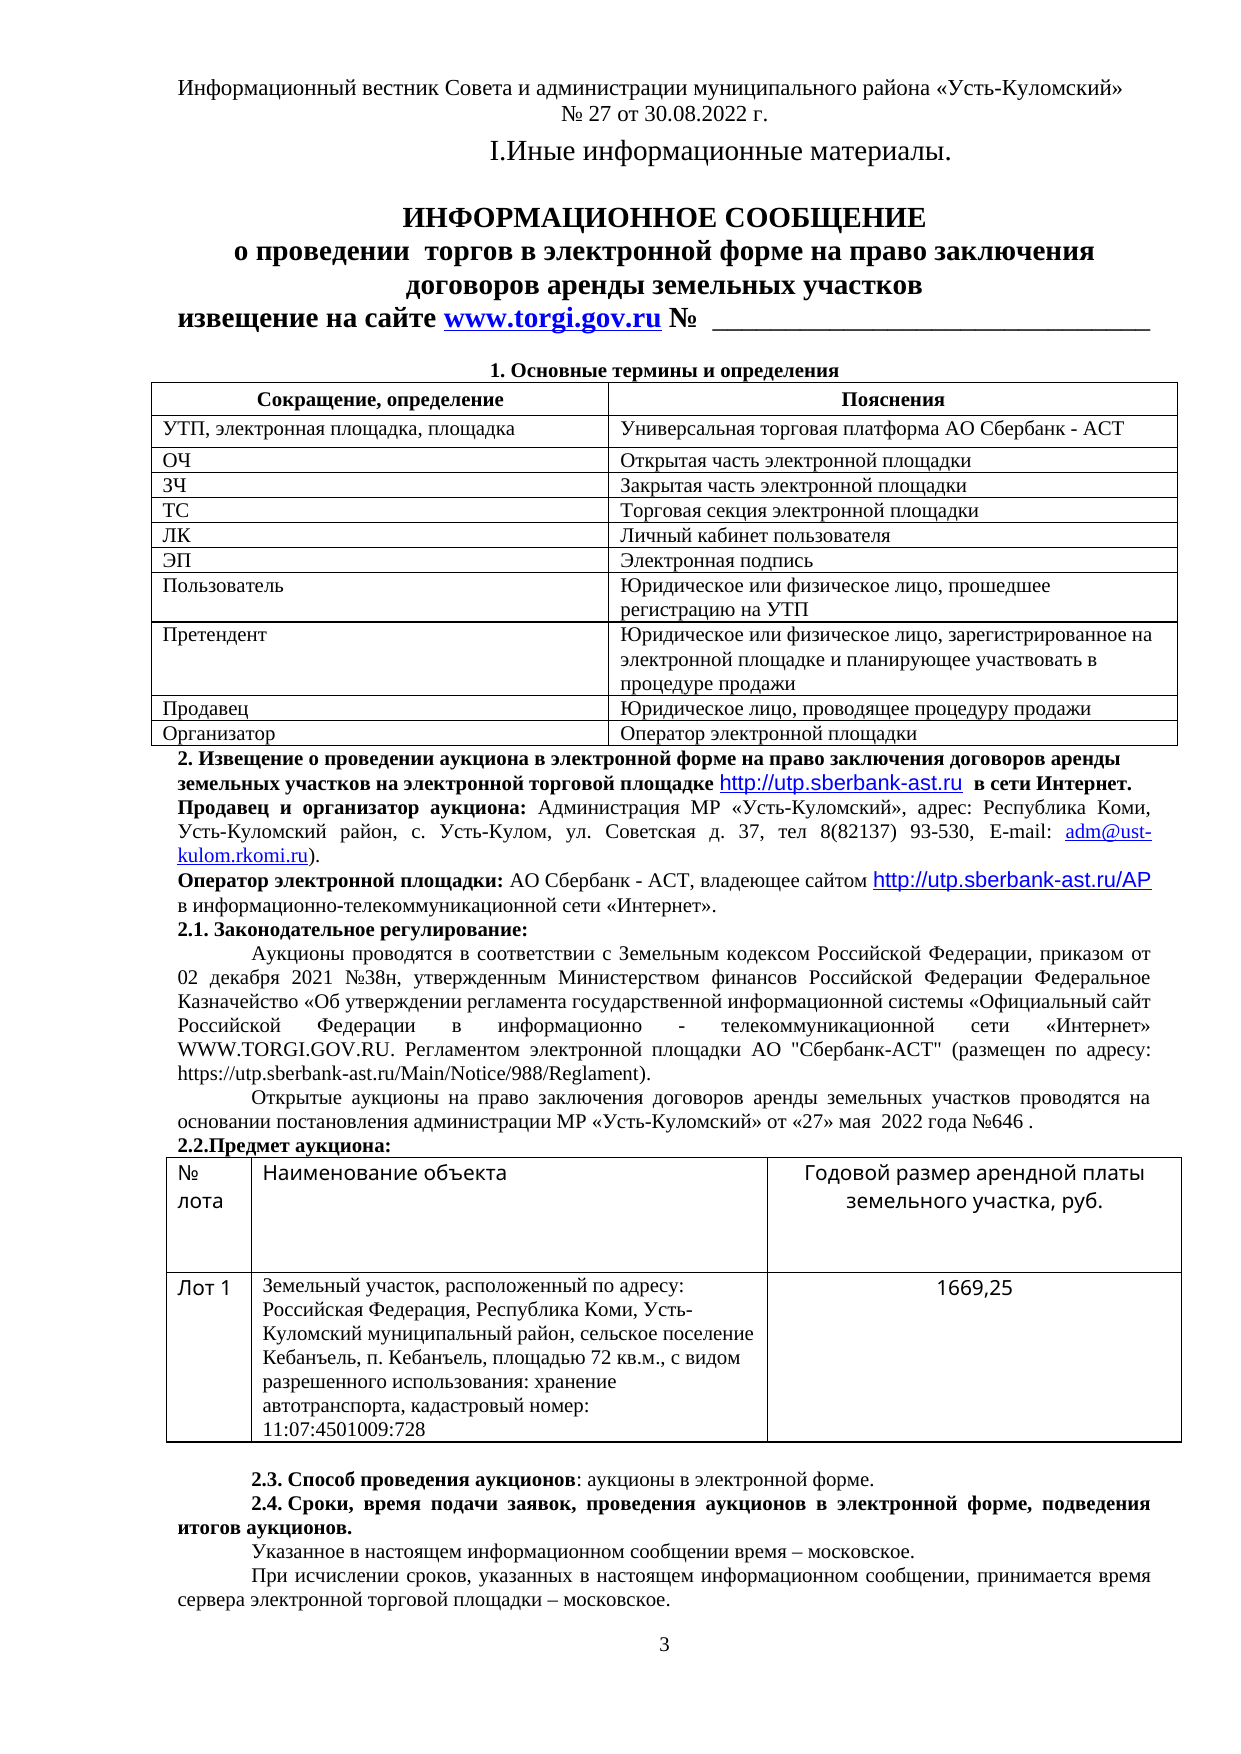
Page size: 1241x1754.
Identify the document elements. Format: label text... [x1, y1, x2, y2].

table_cell Оператор электронной площадки [609, 721, 1177, 745]
table_cell ОЧ [152, 448, 608, 472]
table_cell ЛК [152, 523, 608, 547]
text 1. Основные термины и определения [177, 358, 1152, 382]
table_cell Продавец [152, 696, 608, 720]
table_cell Электронная подпись [609, 548, 1177, 572]
table_cell Универсальная торговая платформа АО Сбербанк - АСТ [609, 416, 1177, 447]
table_header Годовой размер арендной платы земельного участка, руб. [768, 1158, 1181, 1272]
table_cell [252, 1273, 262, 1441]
table_cell Претендент [152, 623, 608, 694]
table_header Пояснения [609, 383, 1177, 415]
text извещение на сайте www.torgi.gov.ru № ______________________________ [177, 301, 1152, 334]
table_cell ЗЧ [152, 473, 608, 497]
table_cell ЭП [152, 548, 608, 572]
table_cell Торговая секция электронной площадки [609, 498, 1177, 522]
text Указанное в настоящем информационном сообщении время – московское. [177, 1539, 1152, 1563]
table_cell Открытая часть электронной площадки [609, 448, 1177, 472]
text о проведении торгов в электронной форме на право заключения договоров аренды земельных участков [177, 233, 1152, 301]
text 2.1. Законодательное регулирование: [177, 917, 1152, 941]
text 2.2.Предмет аукциона: [177, 1133, 1152, 1157]
table_cell Лот 1 [167, 1273, 251, 1441]
text Открытые аукционы на право заключения договоров аренды земельных участков проводятся на основании постановления администрации МР «Усть-Куломский» от «27» мая 2022 года №646 . [177, 1085, 1152, 1133]
table_cell Юридическое или физическое лицо, зарегистрированное на электронной площадке и планирующее участвовать в процедуре продажи [609, 623, 1177, 694]
table_cell 1669,25 [768, 1273, 1181, 1441]
table_cell УТП, электронная площадка, площадка [152, 416, 608, 447]
text Оператор электронной площадки: АО Сбербанк - АСТ, владеющее сайтом http://utp.sberbank-ast.ru/AP в информационно-телекоммуникационной сети «Интернет». [177, 867, 1152, 917]
table_header Наименование объекта [252, 1158, 767, 1272]
text ИНФОРМАЦИОННОЕ СООБЩЕНИЕ [177, 200, 1152, 233]
table_cell Юридическое или физическое лицо, прошедшее регистрацию на УТП [609, 573, 1177, 621]
text Продавец и организатор аукциона: Администрация МР «Усть-Куломский», адрес: Республика Коми, Усть-Куломский район, с. Усть-Кулом, ул. Советская д. 37, тел 8(82137) 93-530, E-mail: adm@ust-kulom.rkomi.ru). [177, 795, 1152, 867]
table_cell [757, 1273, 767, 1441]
text 2.4. Сроки, время подачи заявок, проведения аукционов в электронной форме, подведения итогов аукционов. [177, 1491, 1152, 1539]
table_cell Пользователь [152, 573, 608, 621]
text Аукционы проводятся в соответствии с Земельным кодексом Российской Федерации, приказом от 02 декабря 2021 №38н, утвержденным Министерством финансов Российской Федерации Федеральное Казначейство «Об утверждении регламента государственной информационной системы «Официальный сайт Российской Федерации в информационно - телекоммуникационной сети «Интернет» WWW.TORGI.GOV.RU. Регламентом электронной площадки АО "Сбербанк-АСТ" (размещен по адресу: https://utp.sberbank-ast.ru/Main/Notice/988/Reglament). [177, 941, 1152, 1085]
table_cell ТС [152, 498, 608, 522]
table_cell Закрытая часть электронной площадки [609, 473, 1177, 497]
text 2. Извещение о проведении аукциона в электронной форме на право заключения договоров аренды земельных участков на электронной торговой площадке http://utp.sberbank-ast.ru в сети Интернет. [177, 746, 1152, 795]
list I.Иные информационные материалы. [290, 133, 1152, 166]
text При исчислении сроков, указанных в настоящем информационном сообщении, принимается время сервера электронной торговой площадки – московское. [177, 1563, 1152, 1611]
table_header № лота [167, 1158, 251, 1272]
text 2.3. Способ проведения аукционов: аукционы в электронной форме. [177, 1467, 1152, 1491]
table_header Сокращение, определение [152, 383, 608, 415]
table_cell Личный кабинет пользователя [609, 523, 1177, 547]
table_cell Юридическое лицо, проводящее процедуру продажи [609, 696, 1177, 720]
table_cell Организатор [152, 721, 608, 745]
